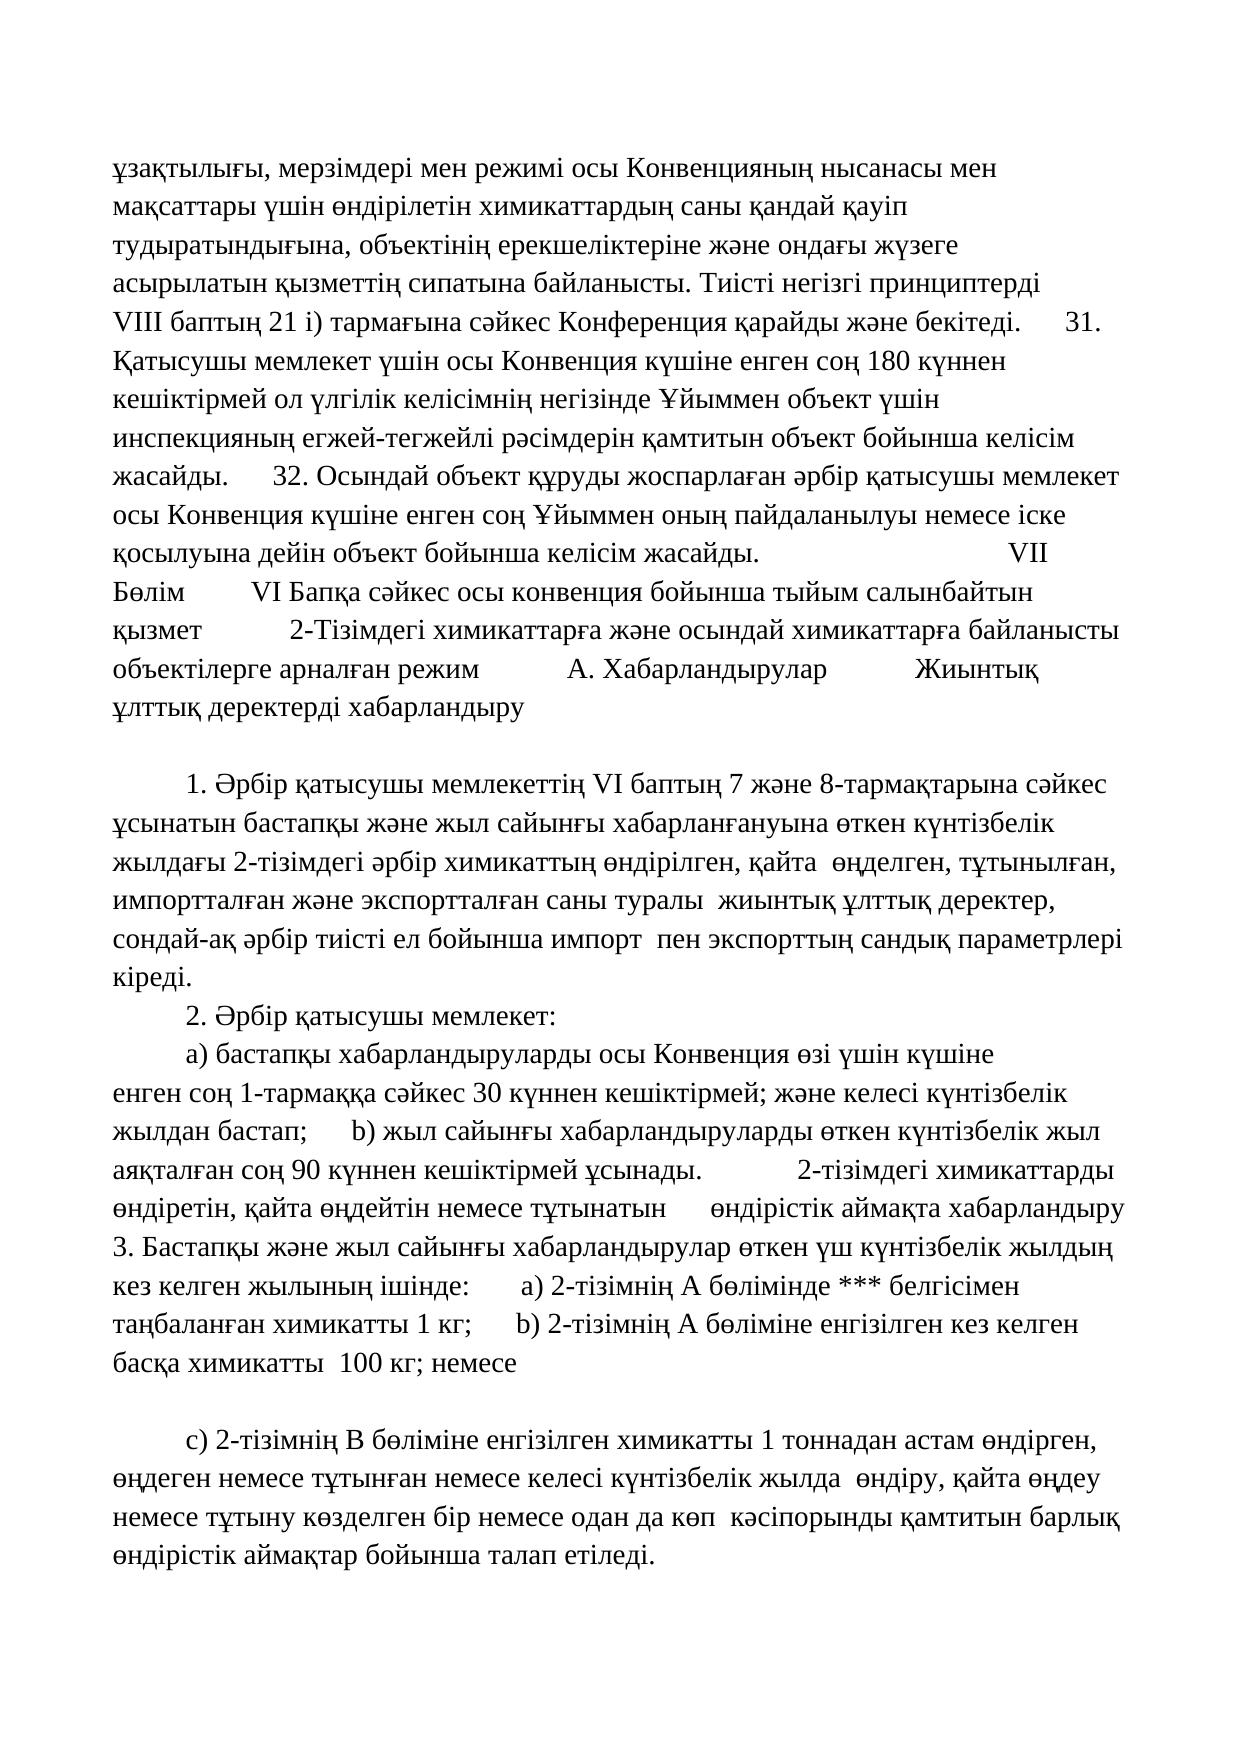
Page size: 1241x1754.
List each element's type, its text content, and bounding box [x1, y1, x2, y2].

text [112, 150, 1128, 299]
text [112, 1383, 1128, 1571]
text енген соң 1-тармаққа сәйкес 30 күннен кешiктiрмей; және келесi күнтiзбелiк жылдан бастап; b) жыл сайынғы хабарландыруларды өткен күнтiзбелiк жыл аяқталған соң 90 күннен кешiктiрмей ұсынады. 2-тізiмдегi химикаттарды өндiретiн, қайта өңдейтiн немесе тұтынатын өндiрiстiк аймақта хабарландыру 3. Бастапқы және жыл сайынғы хабарландырулар өткен үш күнтiзбелiк жылдың кез келген жылының iшiнде: а) 2-тiзiмнiң А бөлiмiнде *** белгiсiмен таңбаланған химикатты 1 кг; b) 2-тiзiмнiң А бөлiмiне енгiзiлген кез келген басқа химикатты 100 кг; немесе [112, 1075, 1128, 1378]
text VIII баптың 21 i) тармағына сәйкес Конференция қарайды және бекiтедi. 31. Қатысушы мемлекет үшiн осы Конвенция күшiне енген соң 180 күннен кешiктiрмей ол үлгiлiк келiсiмнiң негiзiнде Ұйыммен объект үшiн инспекцияның егжей-тегжейлi рәсiмдерiн қамтитын объект бойынша келiсiм жасайды. 32. Осындай объект құруды жоспарлаған әрбiр қатысушы мемлекет осы Конвенция күшiне енген соң Ұйыммен оның пайдаланылуы немесе iске қосылуына дейiн объект бойынша келiсiм жасайды. VII Бөлім VI Бапқа сәйкес осы конвенция бойынша тыйым салынбайтын қызмет 2-Тізімдегі химикаттарға және осындай химикаттарға байланысты объектілерге арналған режим А. Хабарландырулар Жиынтық ұлттық деректердi хабарландыру [112, 304, 1128, 723]
text 1. Әрбiр қатысушы мемлекеттiң VI баптың 7 және 8-тармақтарына сәйкес ұсынатын бастапқы және жыл сайынғы хабарланғануына өткен күнтiзбелiк жылдағы 2-тiзiмдегi әрбiр химикаттың өндiрiлген, қайта өңделген, тұтынылған, импортталған және экспортталған саны туралы жиынтық ұлттық деректер, сондай-ақ әрбiр тиiстi ел бойынша импорт пен экспорттың сандық параметрлерi кiредi. 2. Әрбiр қатысушы мемлекет: а) бастапқы хабарландыруларды осы Конвенция өзi үшiн күшiне [112, 728, 1128, 1070]
